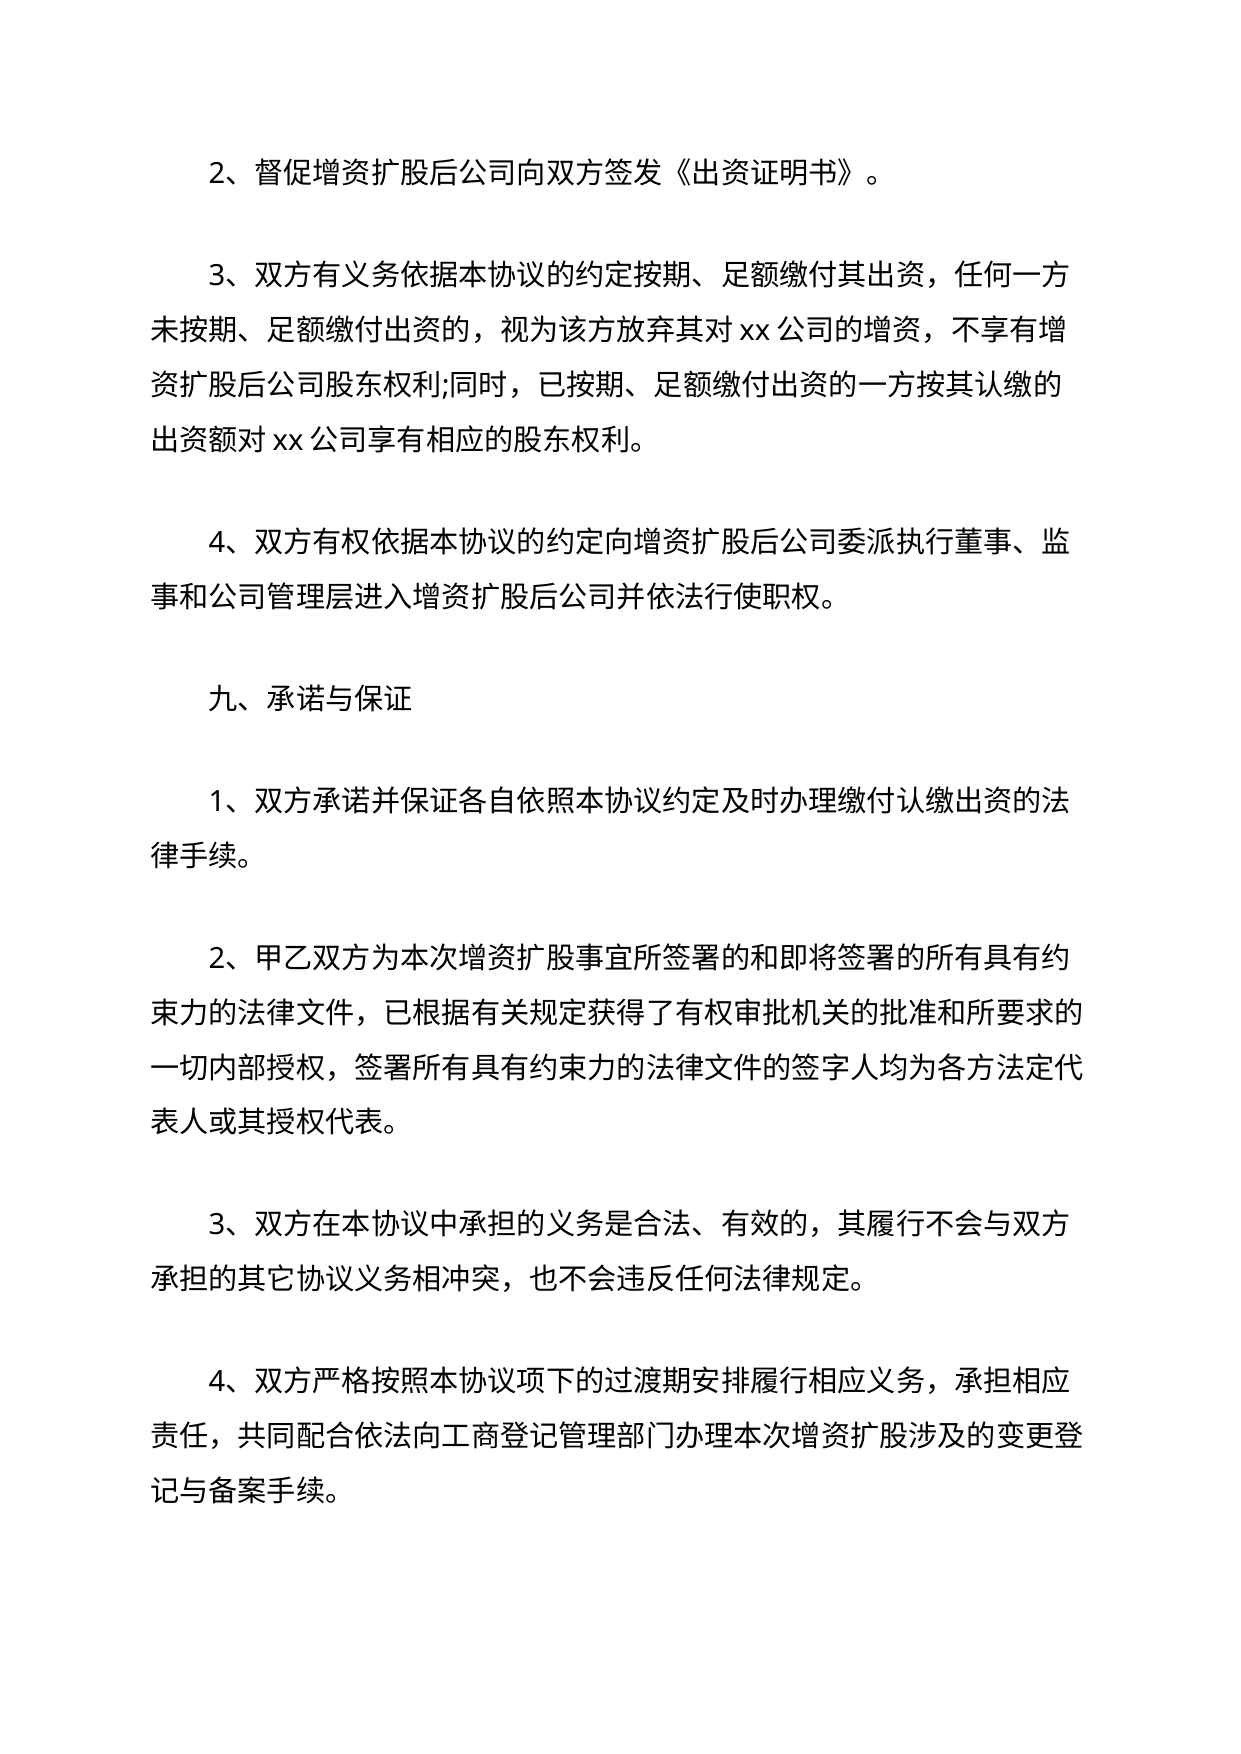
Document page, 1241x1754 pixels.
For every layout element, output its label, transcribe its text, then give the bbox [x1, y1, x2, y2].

text 1、双方承诺并保证各自依照本协议约定及时办理缴付认缴出资的法律手续。 [150, 777, 1090, 875]
text 九、承诺与保证 [150, 676, 1090, 718]
text 4、双方严格按照本协议项下的过渡期安排履行相应义务，承担相应责任，共同配合依法向工商登记管理部门办理本次增资扩股涉及的变更登记与备案手续。 [150, 1358, 1090, 1510]
text 3、双方有义务依据本协议的约定按期、足额缴付其出资，任何一方未按期、足额缴付出资的，视为该方放弃其对xx公司的增资，不享有增资扩股后公司股东权利;同时，已按期、足额缴付出资的一方按其认缴的出资额对xx公司享有相应的股东权利。 [150, 252, 1090, 459]
text 2、督促增资扩股后公司向双方签发《出资证明书》。 [150, 150, 1090, 192]
text 2、甲乙双方为本次增资扩股事宜所签署的和即将签署的所有具有约束力的法律文件，已根据有关规定获得了有权审批机关的批准和所要求的一切内部授权，签署所有具有约束力的法律文件的签字人均为各方法定代表人或其授权代表。 [150, 934, 1090, 1141]
text 3、双方在本协议中承担的义务是合法、有效的，其履行不会与双方承担的其它协议义务相冲突，也不会违反任何法律规定。 [150, 1201, 1090, 1298]
text 4、双方有权依据本协议的约定向增资扩股后公司委派执行董事、监事和公司管理层进入增资扩股后公司并依法行使职权。 [150, 519, 1090, 616]
